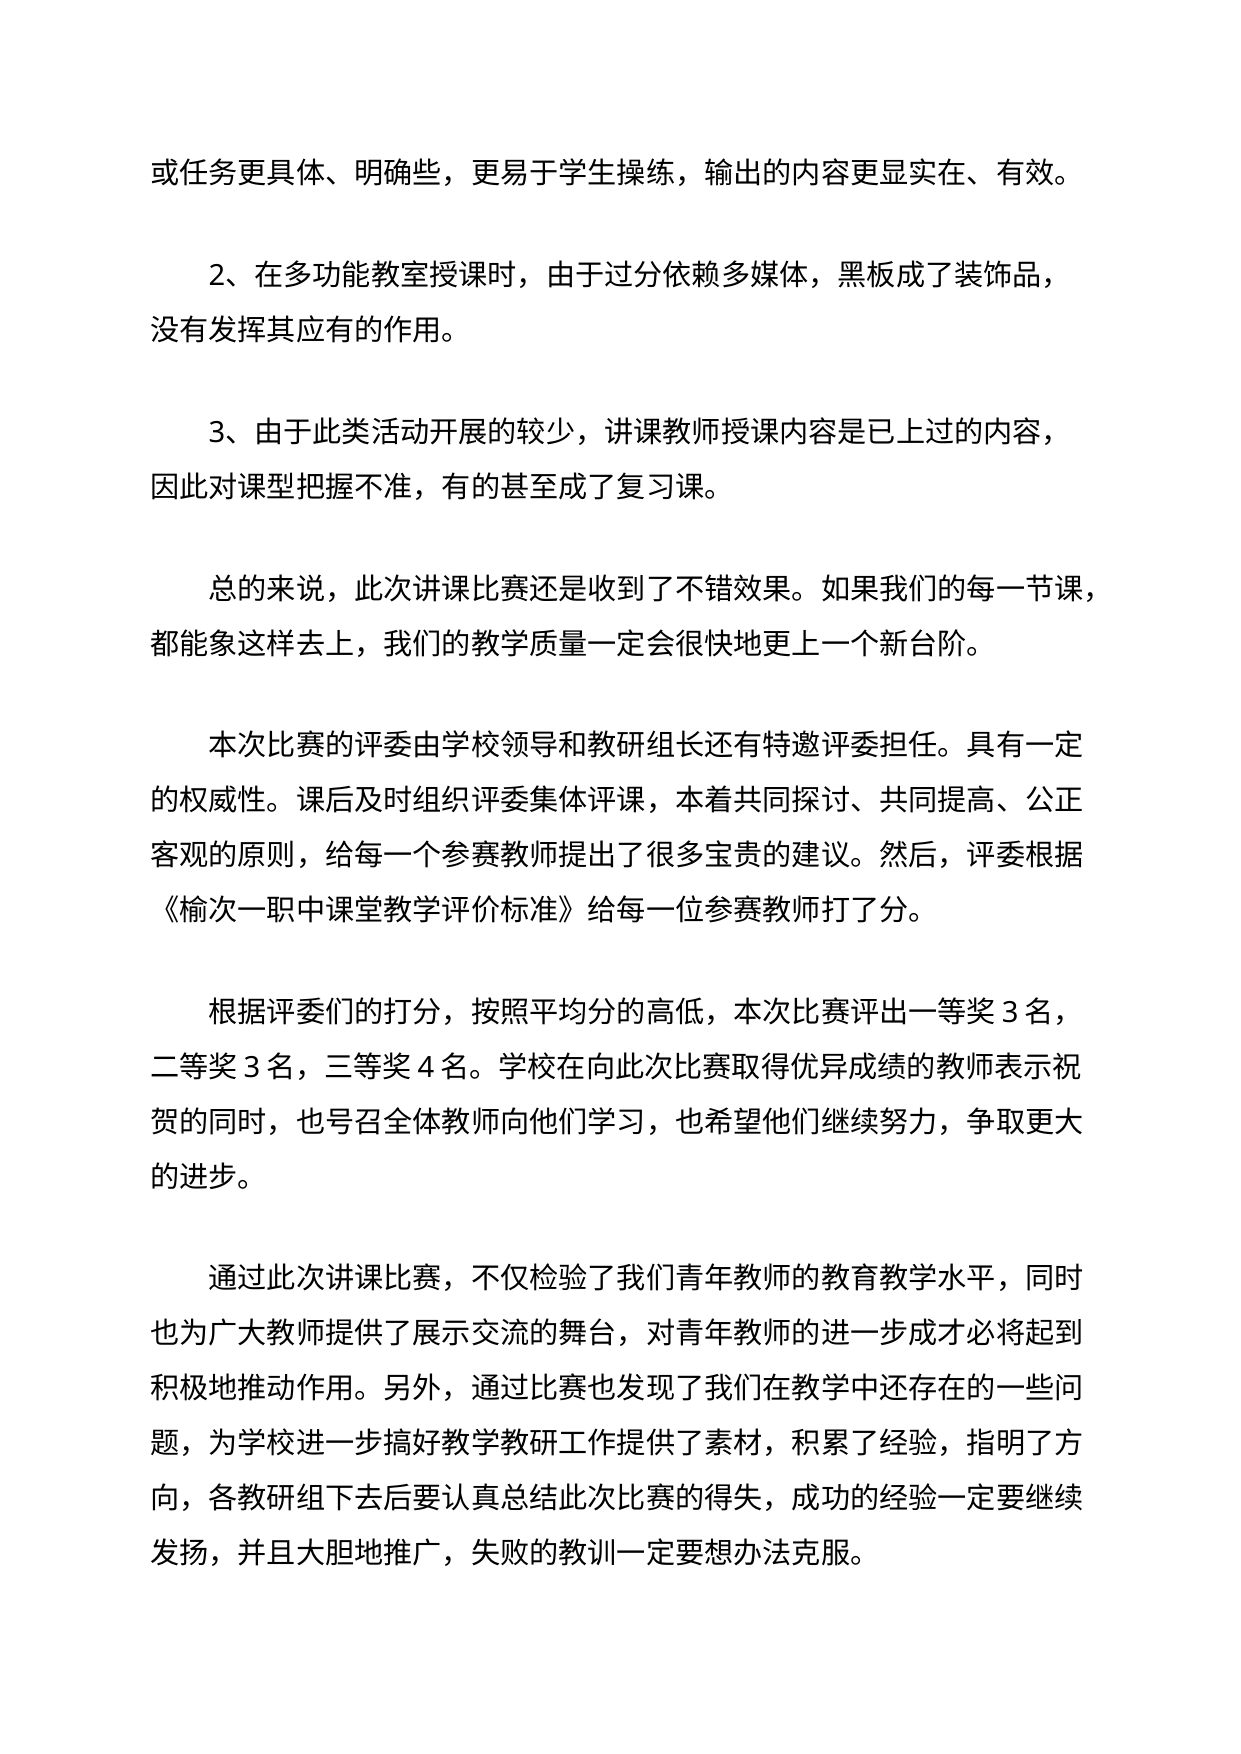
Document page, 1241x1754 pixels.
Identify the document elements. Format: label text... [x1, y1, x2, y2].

text 3、由于此类活动开展的较少，讲课教师授课内容是已上过的内容，因此对课型把握不准，有的甚至成了复习课。 [150, 408, 1090, 506]
text 总的来说，此次讲课比赛还是收到了不错效果。如果我们的每一节课，都能象这样去上，我们的教学质量一定会很快地更上一个新台阶。 [150, 565, 1090, 662]
text 2、在多功能教室授课时，由于过分依赖多媒体，黑板成了装饰品，没有发挥其应有的作用。 [150, 252, 1090, 349]
text 本次比赛的评委由学校领导和教研组长还有特邀评委担任。具有一定的权威性。课后及时组织评委集体评课，本着共同探讨、共同提高、公正客观的原则，给每一个参赛教师提出了很多宝贵的建议。然后，评委根据《榆次一职中课堂教学评价标准》给每一位参赛教师打了分。 [150, 722, 1090, 929]
text 通过此次讲课比赛，不仅检验了我们青年教师的教育教学水平，同时也为广大教师提供了展示交流的舞台，对青年教师的进一步成才必将起到积极地推动作用。另外，通过比赛也发现了我们在教学中还存在的一些问题，为学校进一步搞好教学教研工作提供了素材，积累了经验，指明了方向，各教研组下去后要认真总结此次比赛的得失，成功的经验一定要继续发扬，并且大胆地推广，失败的教训一定要想办法克服。 [150, 1255, 1090, 1572]
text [150, 150, 1090, 192]
text 根据评委们的打分，按照平均分的高低，本次比赛评出一等奖3名，二等奖3名，三等奖4名。学校在向此次比赛取得优异成绩的教师表示祝贺的同时，也号召全体教师向他们学习，也希望他们继续努力，争取更大的进步。 [150, 988, 1090, 1196]
